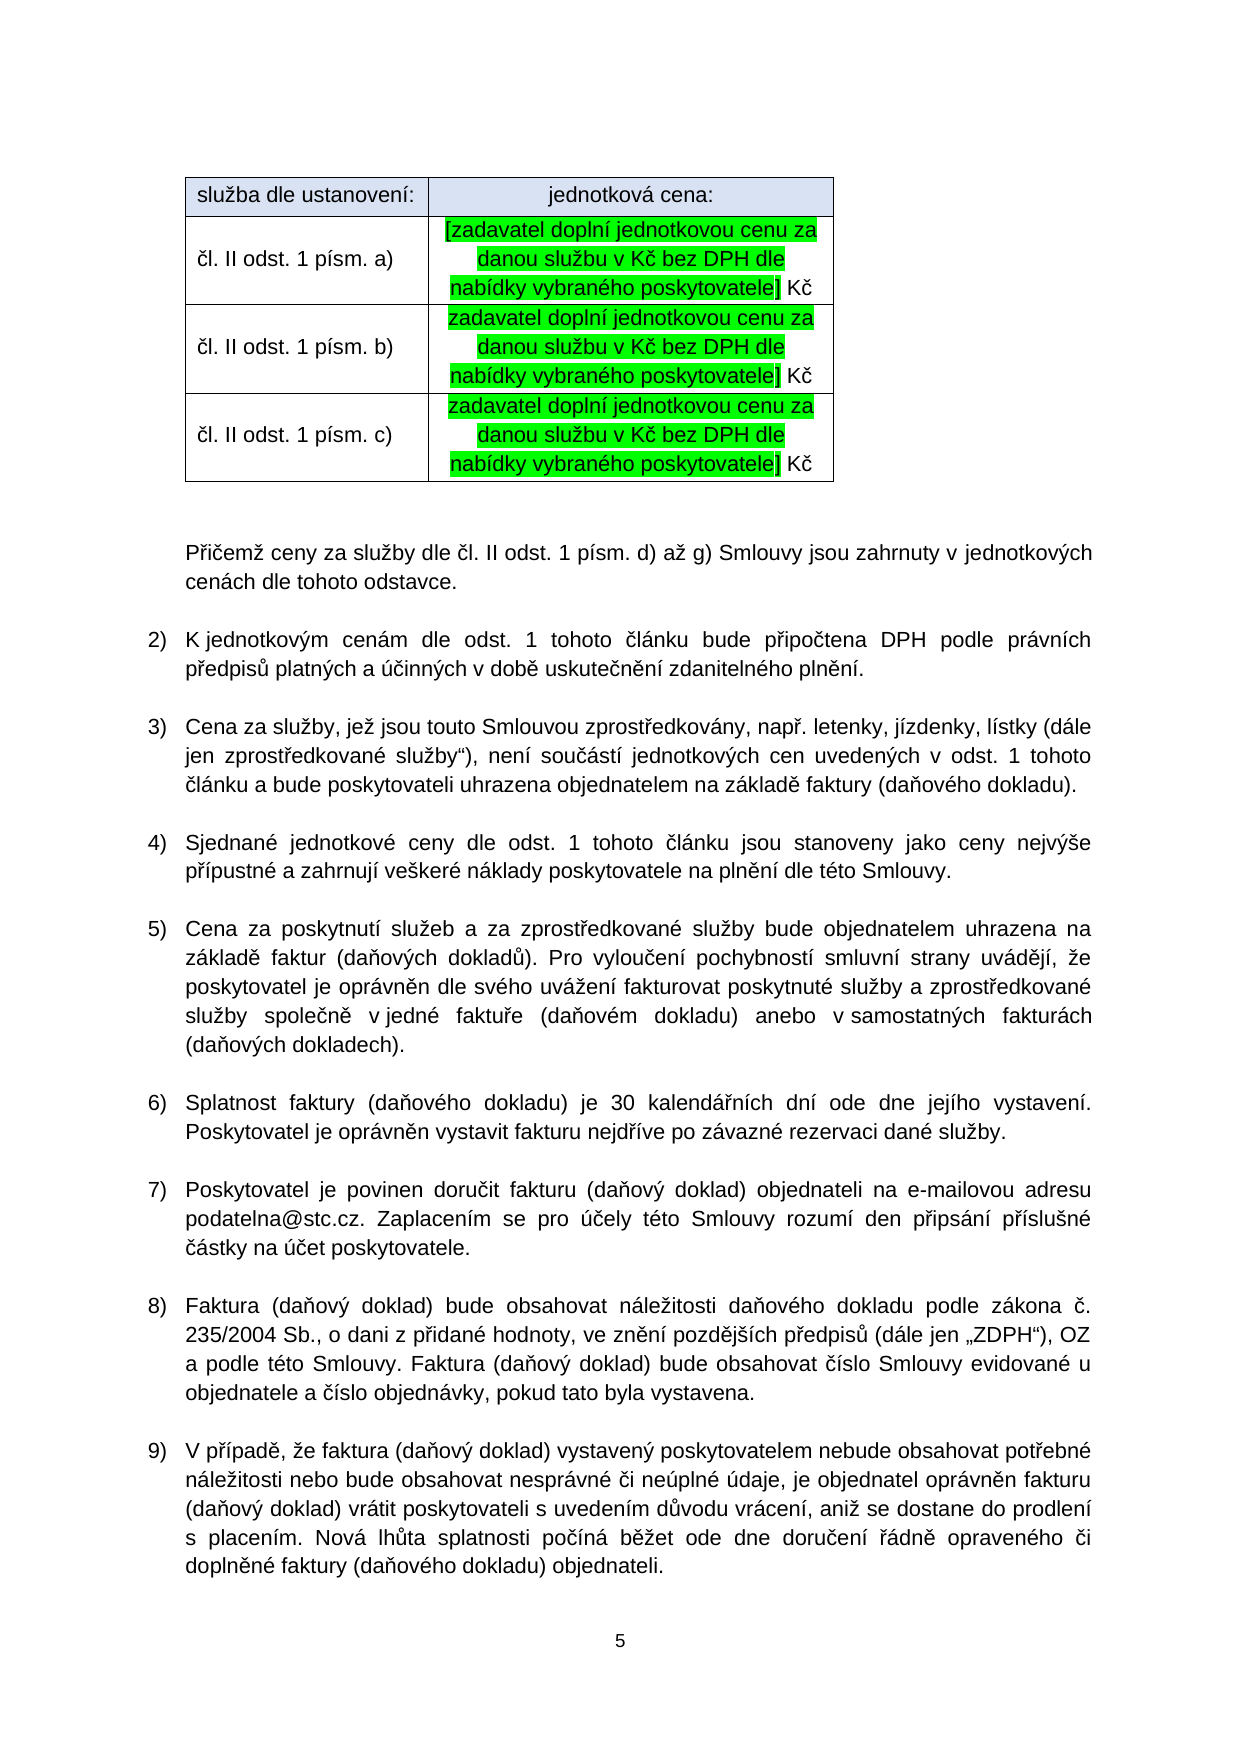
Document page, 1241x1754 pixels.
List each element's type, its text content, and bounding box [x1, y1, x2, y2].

table_cell čl. II odst. 1 písm. c) [186, 394, 428, 481]
table_cell čl. II odst. 1 písm. b) [186, 305, 428, 392]
list V případě, že faktura (daňový doklad) vystavený poskytovatelem nebude obsahovat potřebné náležitosti nebo bude obsahovat nesprávné či neúplné údaje, je objednatel oprávněn fakturu (daňový doklad) vrátit poskytovateli s uvedením důvodu vrácení, aniž se dostane do prodlení s placením. Nová lhůta splatnosti počíná běžet ode dne doručení řádně opraveného či doplněné faktury (daňového dokladu) objednateli. [148, 1437, 1093, 1578]
table_cell čl. II odst. 1 písm. a) [186, 217, 428, 304]
table_header služba dle ustanovení: [186, 178, 428, 216]
list K jednotkovým cenám dle odst. 1 tohoto článku bude připočtena DPH podle právních předpisů platných a účinných v době uskutečnění zdanitelného plnění. [148, 627, 1093, 681]
table_cell zadavatel doplní jednotkovou cenu za danou službu v Kč bez DPH dle nabídky vybraného poskytovatele] Kč [429, 305, 833, 392]
list Přičemž ceny za služby dle čl. II odst. 1 písm. d) až g) Smlouvy jsou zahrnuty v jednotkových cenách dle tohoto odstavce. [185, 540, 1093, 594]
list Cena za poskytnutí služeb a za zprostředkované služby bude objednatelem uhrazena na základě faktur (daňových dokladů). Pro vyloučení pochybností smluvní strany uvádějí, že poskytovatel je oprávněn dle svého uvážení fakturovat poskytnuté služby a zprostředkované služby společně v jedné faktuře (daňovém dokladu) anebo v samostatných fakturách (daňových dokladech). [148, 916, 1093, 1057]
list Faktura (daňový doklad) bude obsahovat náležitosti daňového dokladu podle zákona č. 235/2004 Sb., o dani z přidané hodnoty, ve znění pozdějších předpisů (dále jen „ZDPH“), OZ a podle této Smlouvy. Faktura (daňový doklad) bude obsahovat číslo Smlouvy evidované u objednatele a číslo objednávky, pokud tato byla vystavena. [148, 1293, 1093, 1405]
list Sjednané jednotkové ceny dle odst. 1 tohoto článku jsou stanoveny jako ceny nejvýše přípustné a zahrnují veškeré náklady poskytovatele na plnění dle této Smlouvy. [148, 829, 1093, 883]
table_cell zadavatel doplní jednotkovou cenu za danou službu v Kč bez DPH dle nabídky vybraného poskytovatele] Kč [429, 394, 833, 481]
table_header jednotková cena: [429, 178, 833, 216]
list Poskytovatel je povinen doručit fakturu (daňový doklad) objednateli na e-mailovou adresu podatelna@stc.cz. Zaplacením se pro účely této Smlouvy rozumí den připsání příslušné částky na účet poskytovatele. [148, 1177, 1093, 1260]
table_cell [zadavatel doplní jednotkovou cenu za danou službu v Kč bez DPH dle nabídky vybraného poskytovatele] Kč [429, 217, 833, 304]
list Cena za služby, jež jsou touto Smlouvou zprostředkovány, např. letenky, jízdenky, lístky (dále jen zprostředkované služby“), není součástí jednotkových cen uvedených v odst. 1 tohoto článku a bude poskytovateli uhrazena objednatelem na základě faktury (daňového dokladu). [148, 713, 1093, 797]
list Splatnost faktury (daňového dokladu) je 30 kalendářních dní ode dne jejího vystavení. Poskytovatel je oprávněn vystavit fakturu nejdříve po závazné rezervaci dané služby. [148, 1090, 1093, 1144]
